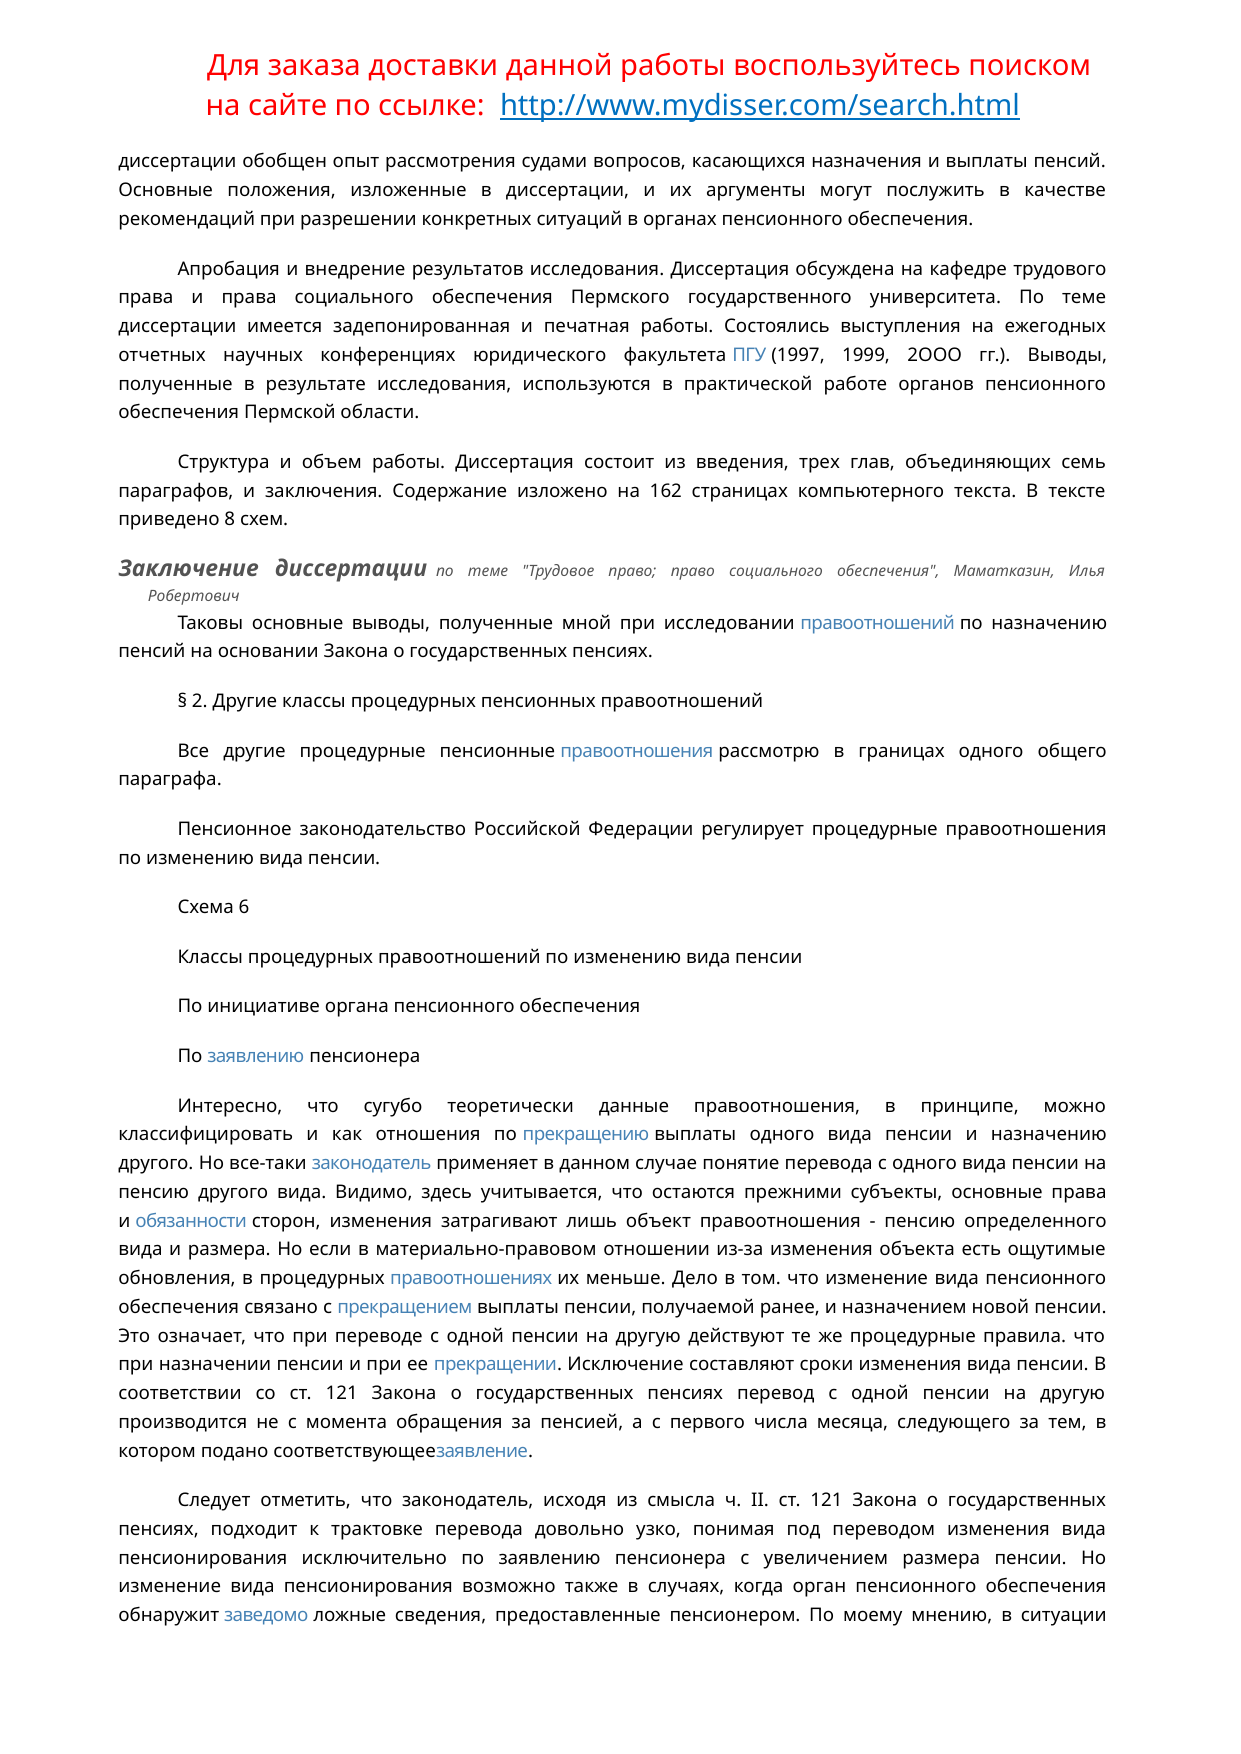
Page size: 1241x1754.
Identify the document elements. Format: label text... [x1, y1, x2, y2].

subtitle Заключение диссертации по теме "Трудовое право; право социального обеспечения", Маматказин, Илья Робертович [118, 552, 1107, 606]
